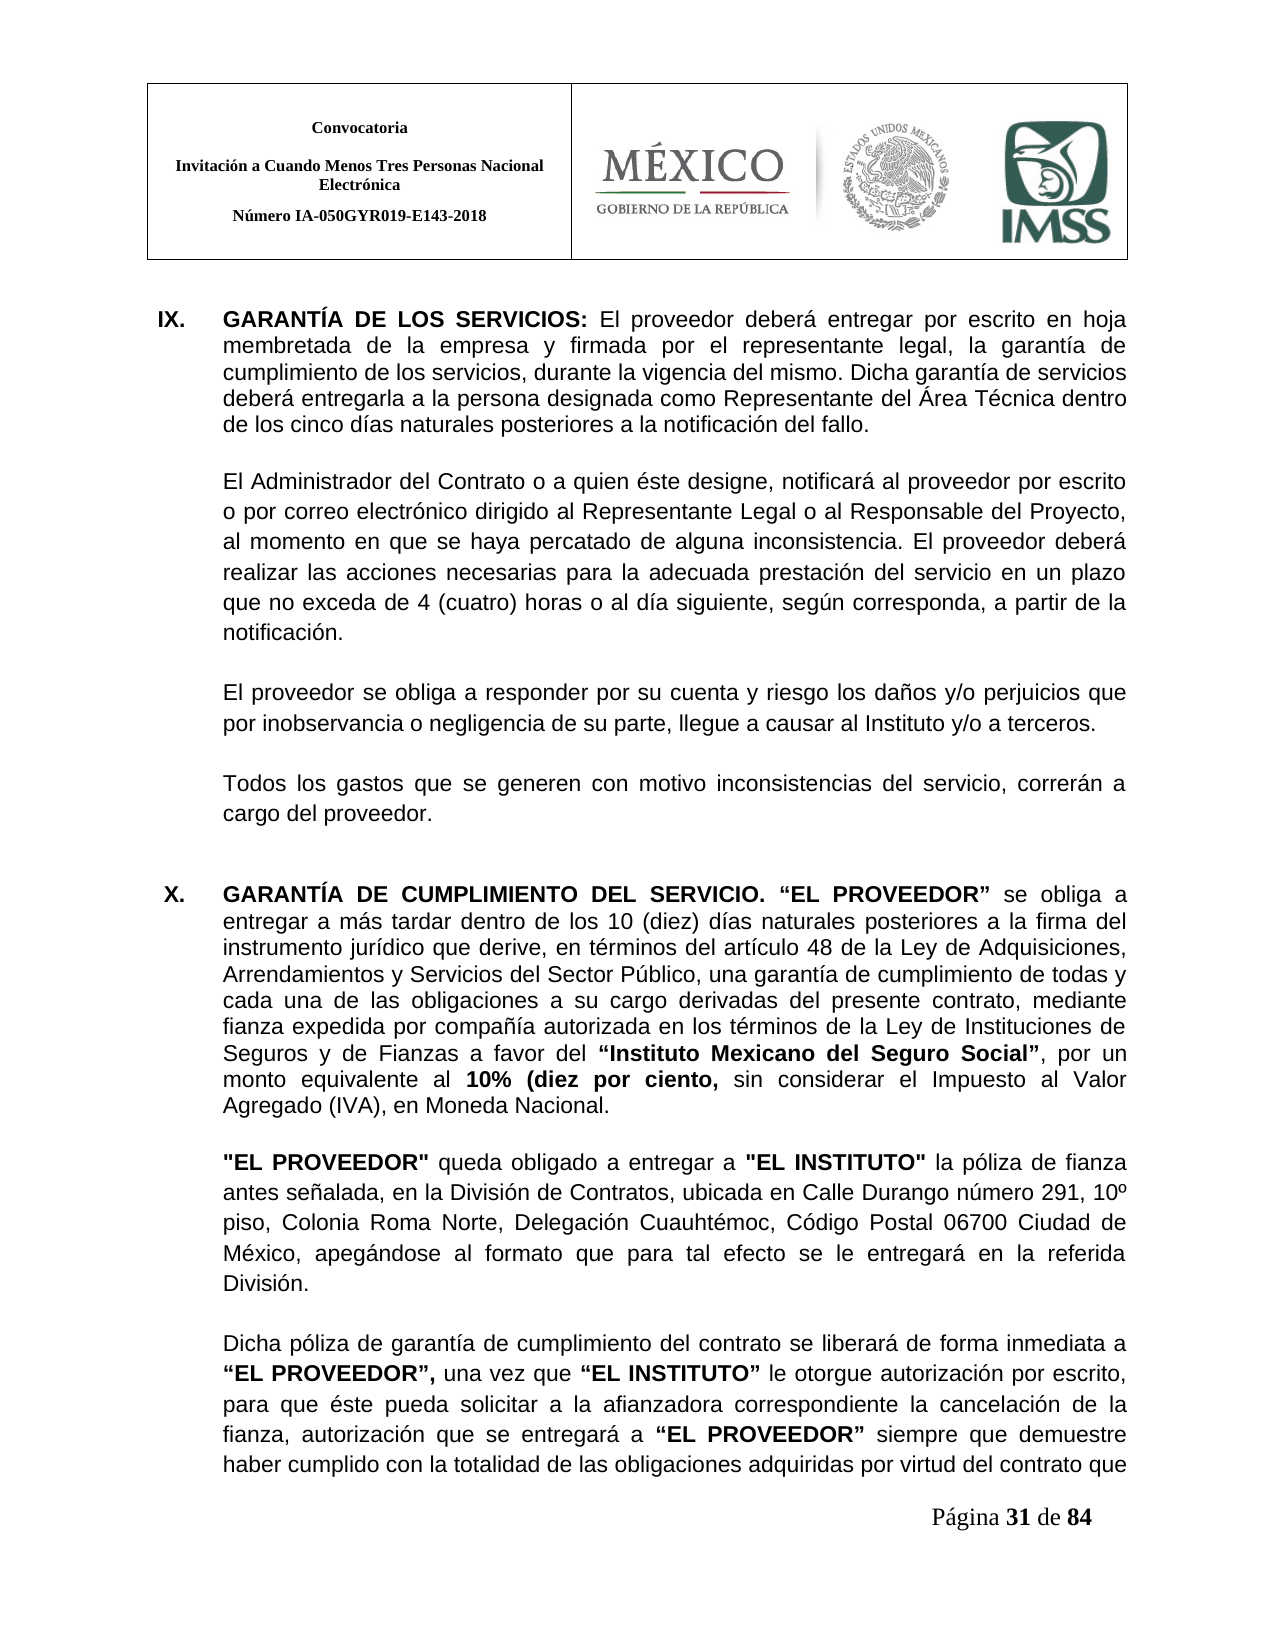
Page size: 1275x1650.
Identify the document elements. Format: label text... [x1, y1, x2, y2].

picture [997, 111, 1112, 250]
text "EL PROVEEDOR" queda obligado a entregar a "EL INSTITUTO" la póliza de fianza antes señalada, en la División de Contratos, ubicada en Calle Durango número 291, 10º piso, Colonia Roma Norte, Delegación Cuauhtémoc, Código Postal 06700 Ciudad de México, apegándose al formato que para tal efecto se le entregará en la referida División. [223, 1149, 1127, 1296]
list GARANTÍA DE LOS SERVICIOS: El proveedor deberá entregar por escrito en hoja membretada de la empresa y firmada por el representante legal, la garantía de cumplimiento de los servicios, durante la vigencia del mismo. Dicha garantía de servicios deberá entregarla a la persona designada como Representante del Área Técnica dentro de los cinco días naturales posteriores a la notificación del fallo. [185, 306, 1127, 438]
text El Administrador del Contrato o a quien éste designe, notificará al proveedor por escrito o por correo electrónico dirigido al Representante Legal o al Responsable del Proyecto, al momento en que se haya percatado de alguna inconsistencia. El proveedor deberá realizar las acciones necesarias para la adecuada prestación del servicio en un plazo que no exceda de 4 (cuatro) horas o al día siguiente, según corresponda, a partir de la notificación. [223, 468, 1127, 645]
list GARANTÍA DE CUMPLIMIENTO DEL SERVICIO. “EL PROVEEDOR” se obliga a entregar a más tardar dentro de los 10 (diez) días naturales posteriores a la firma del instrumento jurídico que derive, en términos del artículo 48 de la Ley de Adquisiciones, Arrendamientos y Servicios del Sector Público, una garantía de cumplimiento de todas y cada una de las obligaciones a su cargo derivadas del presente contrato, mediante fianza expedida por compañía autorizada en los términos de la Ley de Instituciones de Seguros y de Fianzas a favor del “Instituto Mexicano del Seguro Social”, por un monto equivalente al 10% (diez por ciento, sin considerar el Impuesto al Valor Agregado (IVA), en Moneda Nacional. [185, 881, 1127, 1119]
text El proveedor se obliga a responder por su cuenta y riesgo los daños y/o perjuicios que por inobservancia o negligencia de su parte, llegue a causar al Instituto y/o a terceros. [223, 679, 1127, 736]
text Todos los gastos que se generen con motivo inconsistencias del servicio, correrán a cargo del proveedor. [223, 770, 1127, 827]
picture [593, 110, 953, 242]
